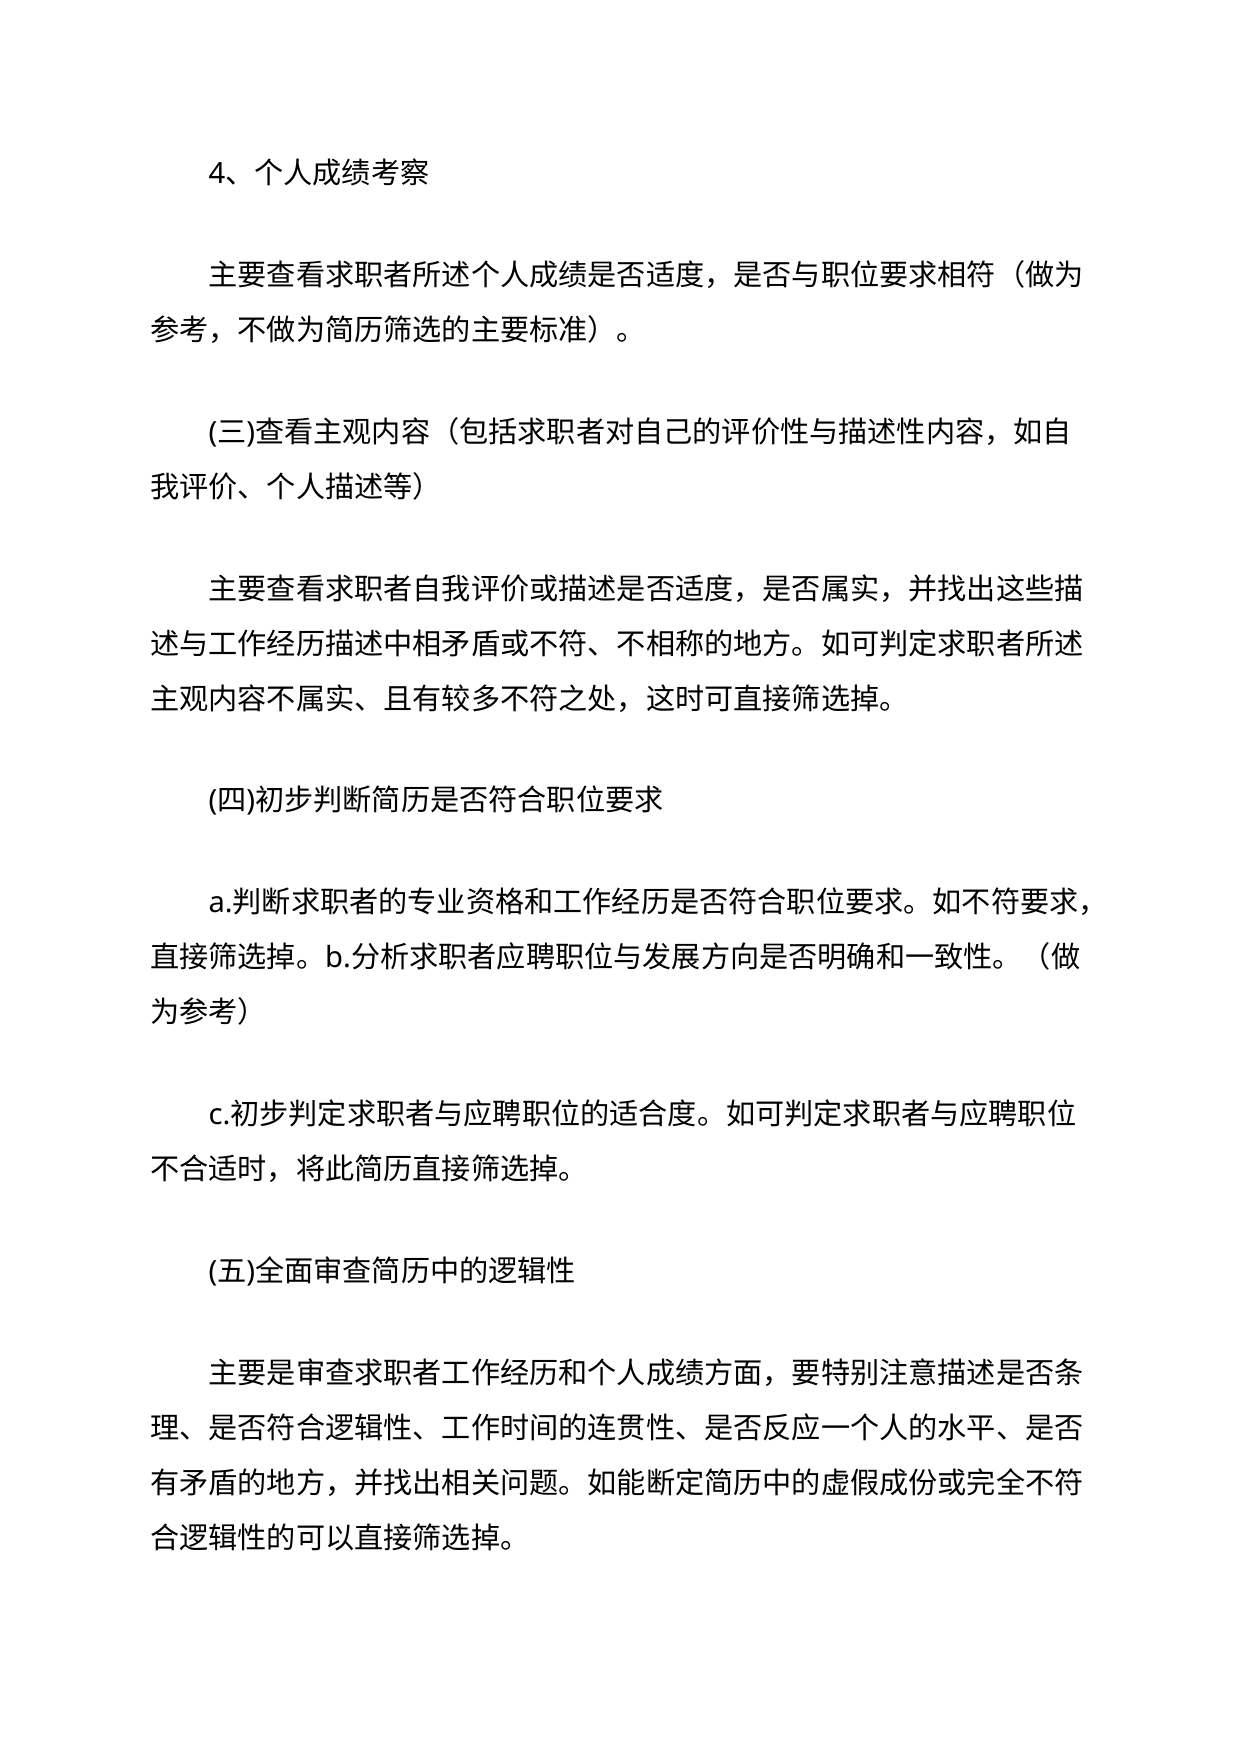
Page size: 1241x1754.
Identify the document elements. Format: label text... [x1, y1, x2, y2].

text (三)查看主观内容（包括求职者对自己的评价性与描述性内容，如自我评价、个人描述等） [150, 409, 1090, 506]
text 主要查看求职者自我评价或描述是否适度，是否属实，并找出这些描述与工作经历描述中相矛盾或不符、不相称的地方。如可判定求职者所述主观内容不属实、且有较多不符之处，这时可直接筛选掉。 [150, 565, 1090, 717]
text (四)初步判断简历是否符合职位要求 [150, 777, 1090, 819]
text 主要查看求职者所述个人成绩是否适度，是否与职位要求相符（做为参考，不做为简历筛选的主要标准）。 [150, 252, 1090, 349]
text a.判断求职者的专业资格和工作经历是否符合职位要求。如不符要求，直接筛选掉。b.分析求职者应聘职位与发展方向是否明确和一致性。（做为参考） [150, 879, 1090, 1031]
text 4、个人成绩考察 [150, 150, 1090, 192]
text 主要是审查求职者工作经历和个人成绩方面，要特别注意描述是否条理、是否符合逻辑性、工作时间的连贯性、是否反应一个人的水平、是否有矛盾的地方，并找出相关问题。如能断定简历中的虚假成份或完全不符合逻辑性的可以直接筛选掉。 [150, 1349, 1090, 1556]
text (五)全面审查简历中的逻辑性 [150, 1247, 1090, 1290]
text c.初步判定求职者与应聘职位的适合度。如可判定求职者与应聘职位不合适时，将此简历直接筛选掉。 [150, 1091, 1090, 1188]
